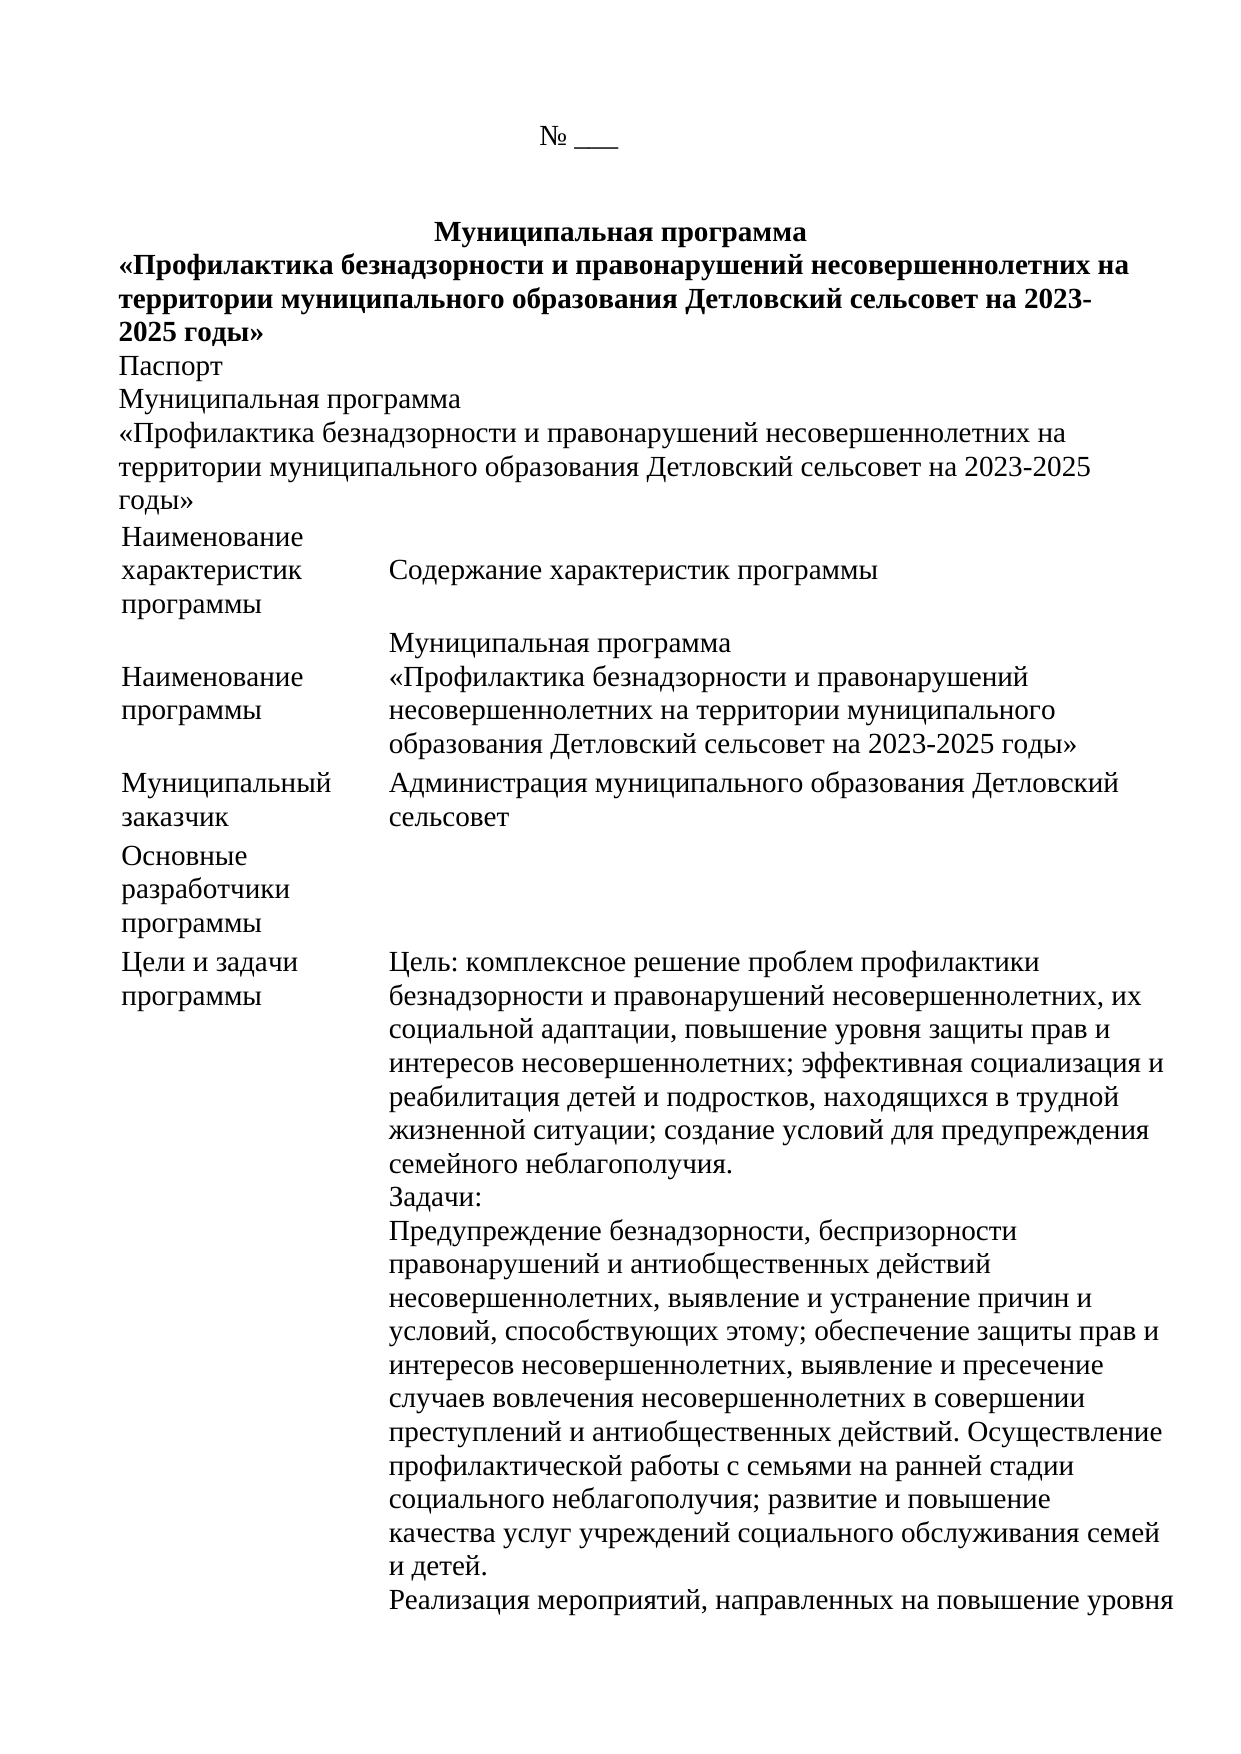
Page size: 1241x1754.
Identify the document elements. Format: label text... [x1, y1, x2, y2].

text Наименование программы [121, 659, 310, 726]
text Наименование характеристик программы [121, 519, 305, 619]
text Муниципальная программа [388, 625, 1175, 659]
text «Профилактика безнадзорности и правонарушений несовершеннолетних на территории муниципального образования Детловский сельсовет на 2023-2025 годы» [388, 659, 1082, 759]
text Реализация мероприятий, направленных на повышение уровня [388, 1582, 1175, 1615]
text Муниципальная программа [434, 214, 1175, 247]
text Муниципальный заказчик [121, 765, 338, 832]
text Муниципальная программа [118, 382, 1175, 415]
text № ___ [539, 118, 1175, 152]
text Цели и задачи программы [121, 944, 304, 1012]
text Предупреждение безнадзорности, беспризорности правонарушений и антиобщественных действий несовершеннолетних, выявление и устранение причин и условий, способствующих этому; обеспечение защиты прав и интересов несовершеннолетних, выявление и пресечение случаев вовлечения несовершеннолетних в совершении преступлений и антиобщественных действий. Осуществление профилактической работы с семьями на ранней стадии социального неблагополучия; развитие и повышение качества услуг учреждений социального обслуживания семей и детей. [388, 1213, 1164, 1582]
text Администрация муниципального образования Детловский сельсовет [388, 765, 1125, 832]
text Паспорт [118, 348, 1175, 382]
text Цель: комплексное решение проблем профилактики безнадзорности и правонарушений несовершеннолетних, их социальной адаптации, повышение уровня защиты прав и интересов несовершеннолетних; эффективная социализация и реабилитация детей и подростков, находящихся в трудной жизненной ситуации; создание условий для предупреждения семейного неблагополучия. [388, 944, 1172, 1179]
text Основные разработчики программы [121, 838, 297, 939]
text Содержание характеристик программы [388, 552, 1175, 586]
text «Профилактика безнадзорности и правонарушений несовершеннолетних на территории муниципального образования Детловский сельсовет на 2023-2025 годы» [118, 247, 1130, 348]
text Задачи: [388, 1179, 1175, 1213]
text «Профилактика безнадзорности и правонарушений несовершеннолетних на территории муниципального образования Детловский сельсовет на 2023-2025 годы» [118, 415, 1097, 516]
